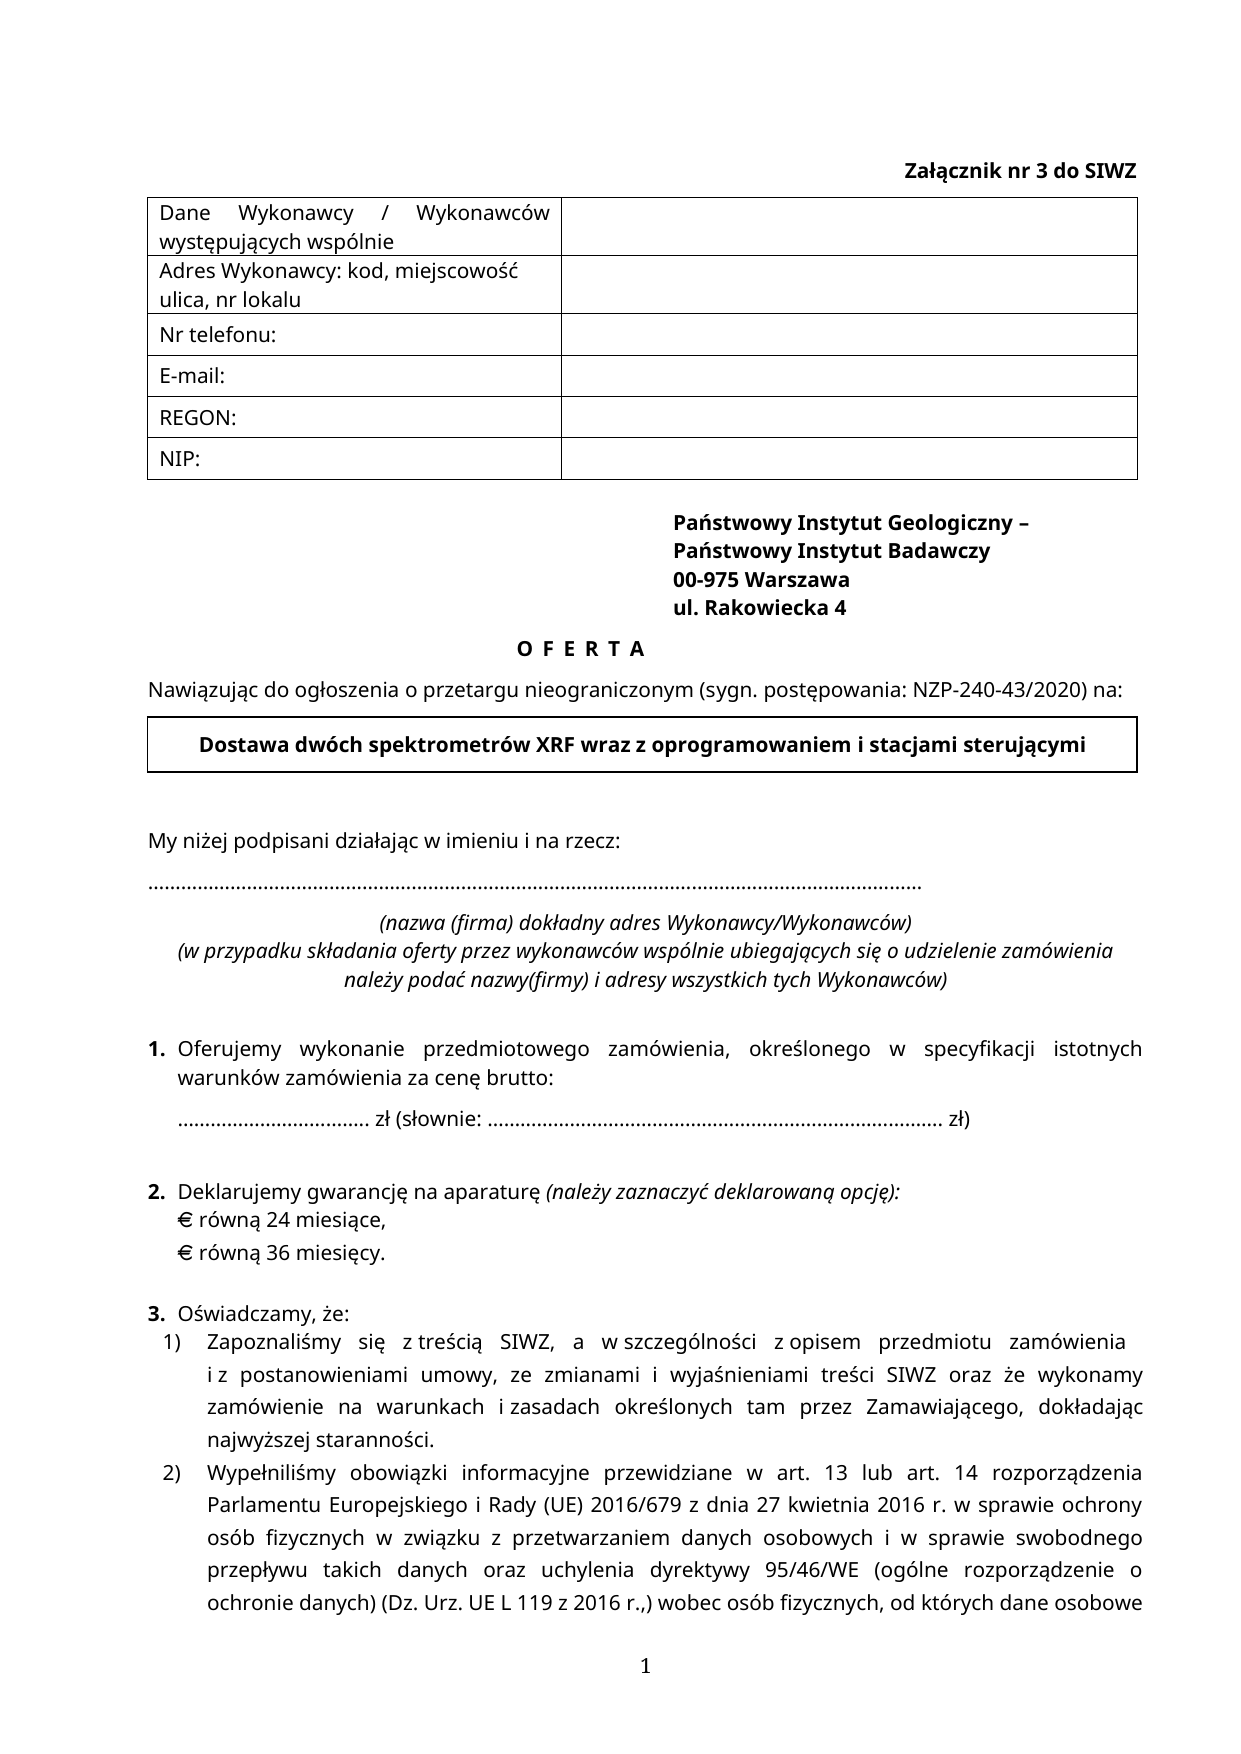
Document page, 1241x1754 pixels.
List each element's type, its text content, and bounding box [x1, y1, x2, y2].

text 00-975 Warszawa [673, 565, 1144, 593]
text ul. Rakowiecka 4 [673, 593, 1144, 622]
text (w przypadku składania oferty przez wykonawców wspólnie ubiegających się o udzielenie zamówienia należy podać nazwy(firmy) i adresy wszystkich tych Wykonawców) [148, 936, 1144, 993]
text …………………………………………………………………………………………………………………………… [148, 867, 1144, 896]
table_header Dostawa dwóch spektrometrów XRF wraz z oprogramowaniem i stacjami sterującymi [148, 718, 1136, 771]
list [162, 1458, 1144, 1617]
text równą 36 miesięcy. [177, 1238, 1144, 1267]
text Załącznik nr 3 do SIWZ [148, 156, 1137, 185]
list Deklarujemy gwarancję na aparaturę (należy zaznaczyć deklarowaną opcję): [148, 1177, 1144, 1206]
table_cell Adres Wykonawcy: kod, miejscowość ulica, nr lokalu [148, 256, 561, 313]
table_cell [562, 314, 1137, 354]
text równą 24 miesiące, [177, 1206, 1144, 1234]
table_cell [562, 256, 1137, 313]
table_cell [562, 438, 1137, 478]
list Oferujemy wykonanie przedmiotowego zamówienia, określonego w specyfikacji istotnych warunków zamówienia za cenę brutto: [148, 1034, 1144, 1091]
table_header [562, 198, 1137, 255]
table_header Dane Wykonawcy / Wykonawców występujących wspólnie [148, 198, 561, 255]
table_cell REGON: [148, 397, 561, 437]
table_cell [562, 397, 1137, 437]
text My niżej podpisani działając w imieniu i na rzecz: [148, 826, 1144, 854]
list Oświadczamy, że: [148, 1299, 1144, 1327]
table_cell [562, 356, 1137, 396]
text Nawiązując do ogłoszenia o przetargu nieograniczonym (sygn. postępowania: NZP-240-43/2020) na: [148, 675, 1144, 704]
text O F E R T A [516, 634, 1144, 663]
text (nazwa (firma) dokładny adres Wykonawcy/Wykonawców) [148, 908, 1144, 936]
text Państwowy Instytut Geologiczny – [673, 508, 1144, 536]
table_cell Nr telefonu: [148, 314, 561, 354]
table_cell NIP: [148, 438, 561, 478]
list Zapoznaliśmy się z treścią SIWZ, a w szczególności z opisem przedmiotu zamówienia i z postanowieniami umowy, ze zmianami i wyjaśnieniami treści SIWZ oraz że wykonamy zamówienie na warunkach i zasadach określonych tam przez Zamawiającego, dokładając najwyższej staranności. [162, 1327, 1144, 1453]
text Państwowy Instytut Badawczy [673, 536, 1144, 565]
table_cell E-mail: [148, 356, 561, 396]
list …………………………….. zł (słownie: ……………………………………………………………….………. zł) [177, 1104, 1144, 1132]
